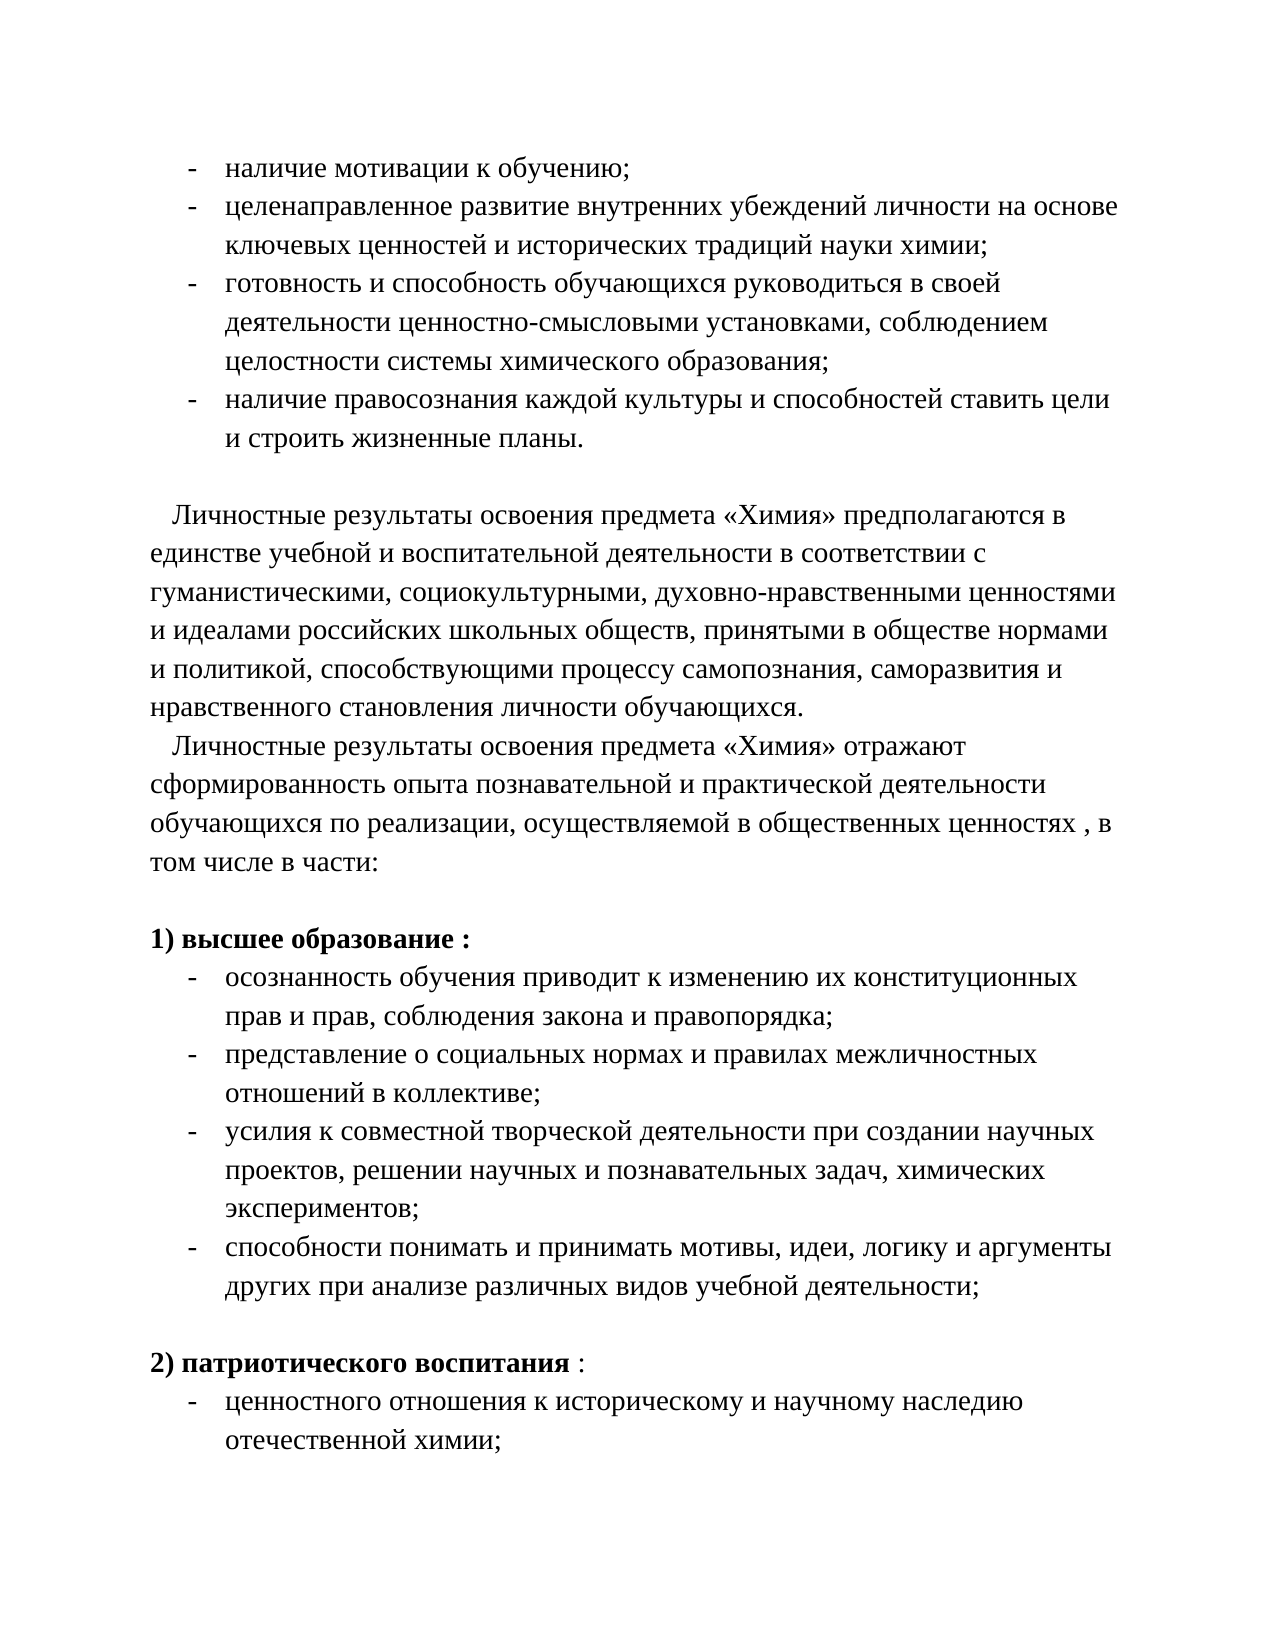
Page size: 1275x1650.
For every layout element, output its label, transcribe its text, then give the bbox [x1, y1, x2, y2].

list представление о социальных нормах и правилах межличностных отношений в коллективе; [187, 1036, 1125, 1108]
list осознанность обучения приводит к изменению их конституционных прав и прав, соблюдения закона и правопорядка; [187, 959, 1125, 1031]
list наличие мотивации к обучению; [187, 150, 1125, 183]
list целенаправленное развитие внутренних убеждений личности на основе ключевых ценностей и исторических традиций науки химии; [187, 188, 1125, 261]
list наличие правосознания каждой культуры и способностей ставить цели и строить жизненные планы. [187, 381, 1125, 453]
text 2) патриотического воспитания : [150, 1345, 1125, 1378]
text Личностные результаты освоения предмета «Химия» предполагаются в единстве учебной и воспитательной деятельности в соответствии с гуманистическими, социокультурными, духовно-нравственными ценностями и идеалами российских школьных обществ, принятыми в обществе нормами и политикой, способствующими процессу самопознания, саморазвития и нравственного становления личности обучающихся. [150, 497, 1125, 723]
text Личностные результаты освоения предмета «Химия» отражают сформированность опыта познавательной и практической деятельности обучающихся по реализации, осуществляемой в общественных ценностях , в том числе в части: [150, 728, 1125, 877]
list готовность и способность обучающихся руководиться в своей деятельности ценностно-смысловыми установками, соблюдением целостности системы химического образования; [187, 266, 1125, 376]
list ценностного отношения к историческому и научному наследию отечественной химии; [187, 1383, 1125, 1455]
list способности понимать и принимать мотивы, идеи, логику и аргументы других при анализе различных видов учебной деятельности; [187, 1229, 1125, 1301]
text 1) высшее образование : [150, 921, 1125, 954]
list усилия к совместной творческой деятельности при создании научных проектов, решении научных и познавательных задач, химических экспериментов; [187, 1113, 1125, 1224]
